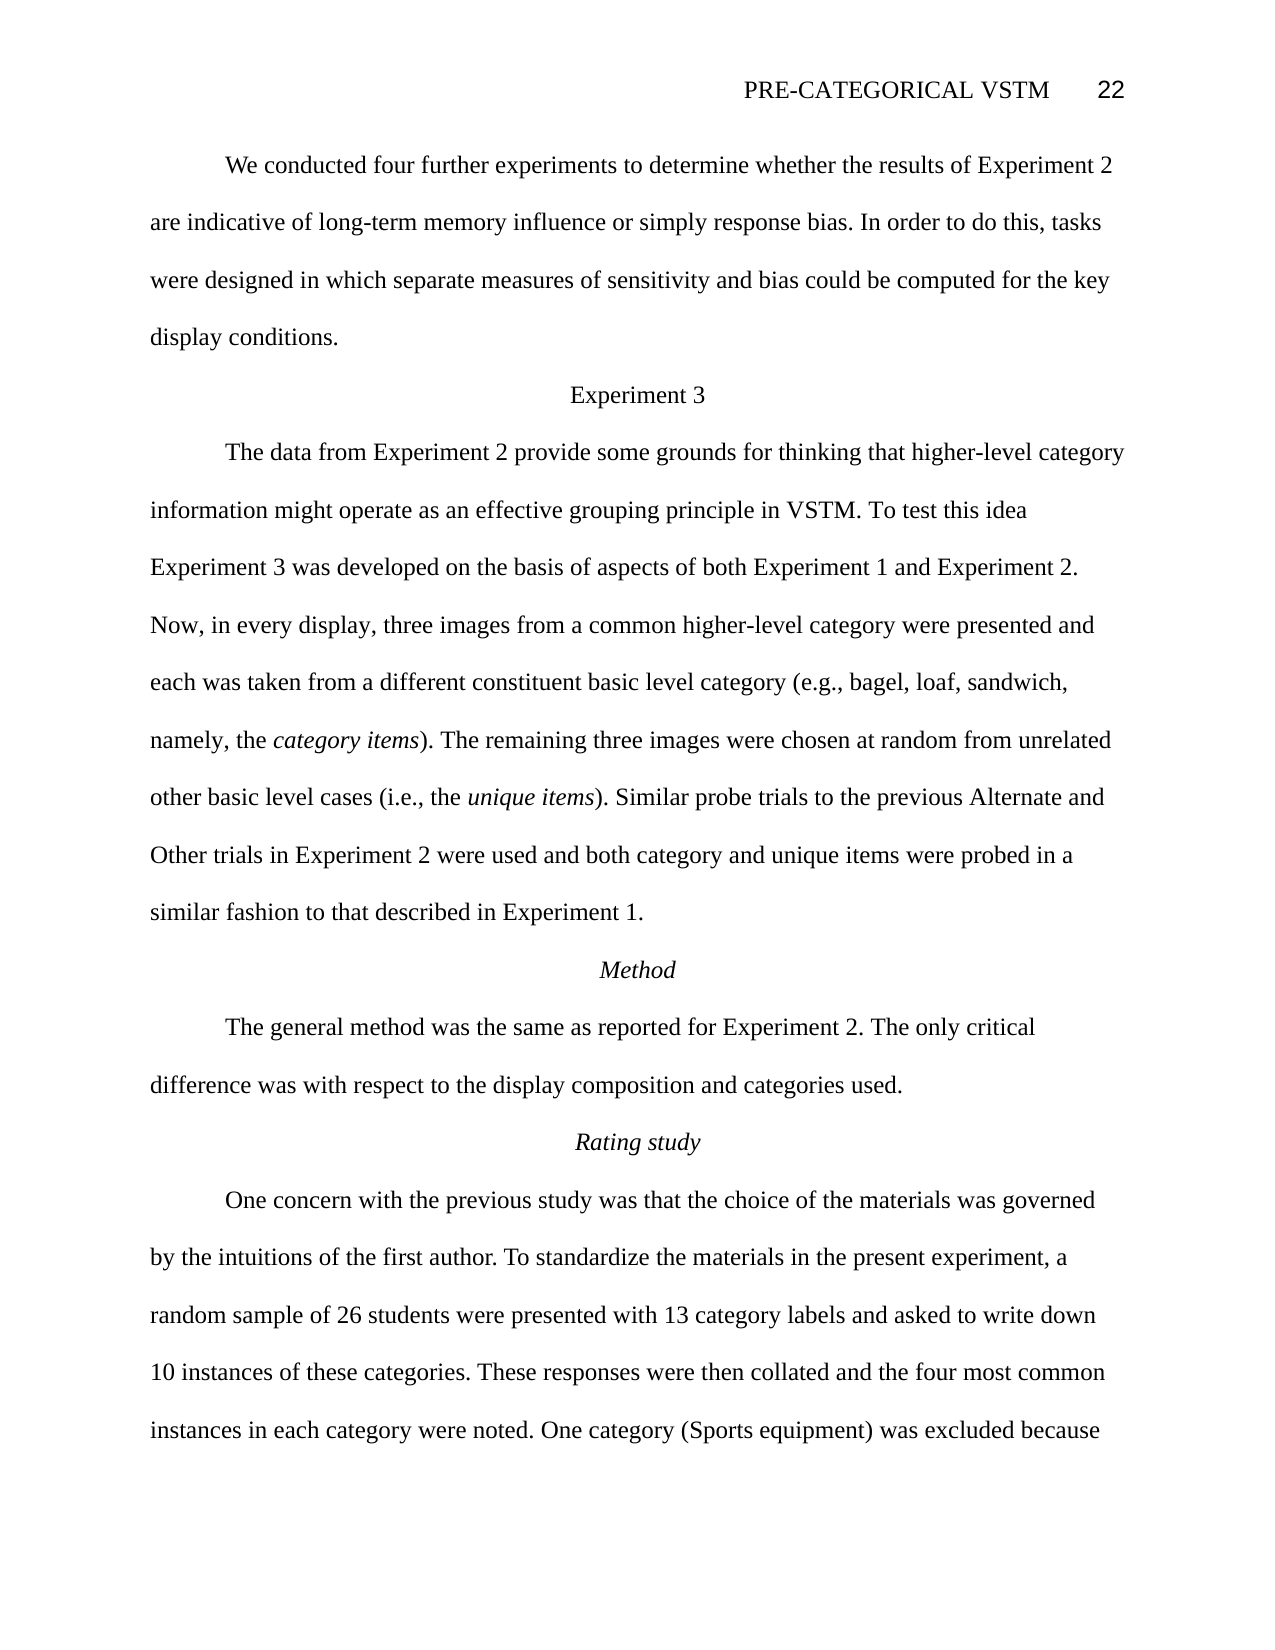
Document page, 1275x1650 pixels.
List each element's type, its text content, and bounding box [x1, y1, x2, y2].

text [150, 1185, 1125, 1444]
text The data from Experiment 2 provide some grounds for thinking that higher-level category information might operate as an effective grouping principle in VSTM. To test this idea Experiment 3 was developed on the basis of aspects of both Experiment 1 and Experiment 2. Now, in every display, three images from a common higher-level category were presented and each was taken from a different constituent basic level category (e.g., bagel, loaf, sandwich, namely, the category items). The remaining three images were chosen at random from unrelated other basic level cases (i.e., the unique items). Similar probe trials to the previous Alternate and Other trials in Experiment 2 were used and both category and unique items were probed in a similar fashion to that described in Experiment 1. [150, 437, 1125, 926]
text The general method was the same as reported for Experiment 2. The only critical difference was with respect to the display composition and categories used. [150, 1012, 1125, 1099]
text Rating study [150, 1127, 1125, 1156]
title We conducted four further experiments to determine whether the results of Experiment 2 are indicative of long-term memory influence or simply response bias. In order to do this, tasks were designed in which separate measures of sensitivity and bias could be computed for the key display conditions. [150, 150, 1125, 351]
text Method [150, 955, 1125, 984]
text Experiment 3 [150, 380, 1125, 409]
